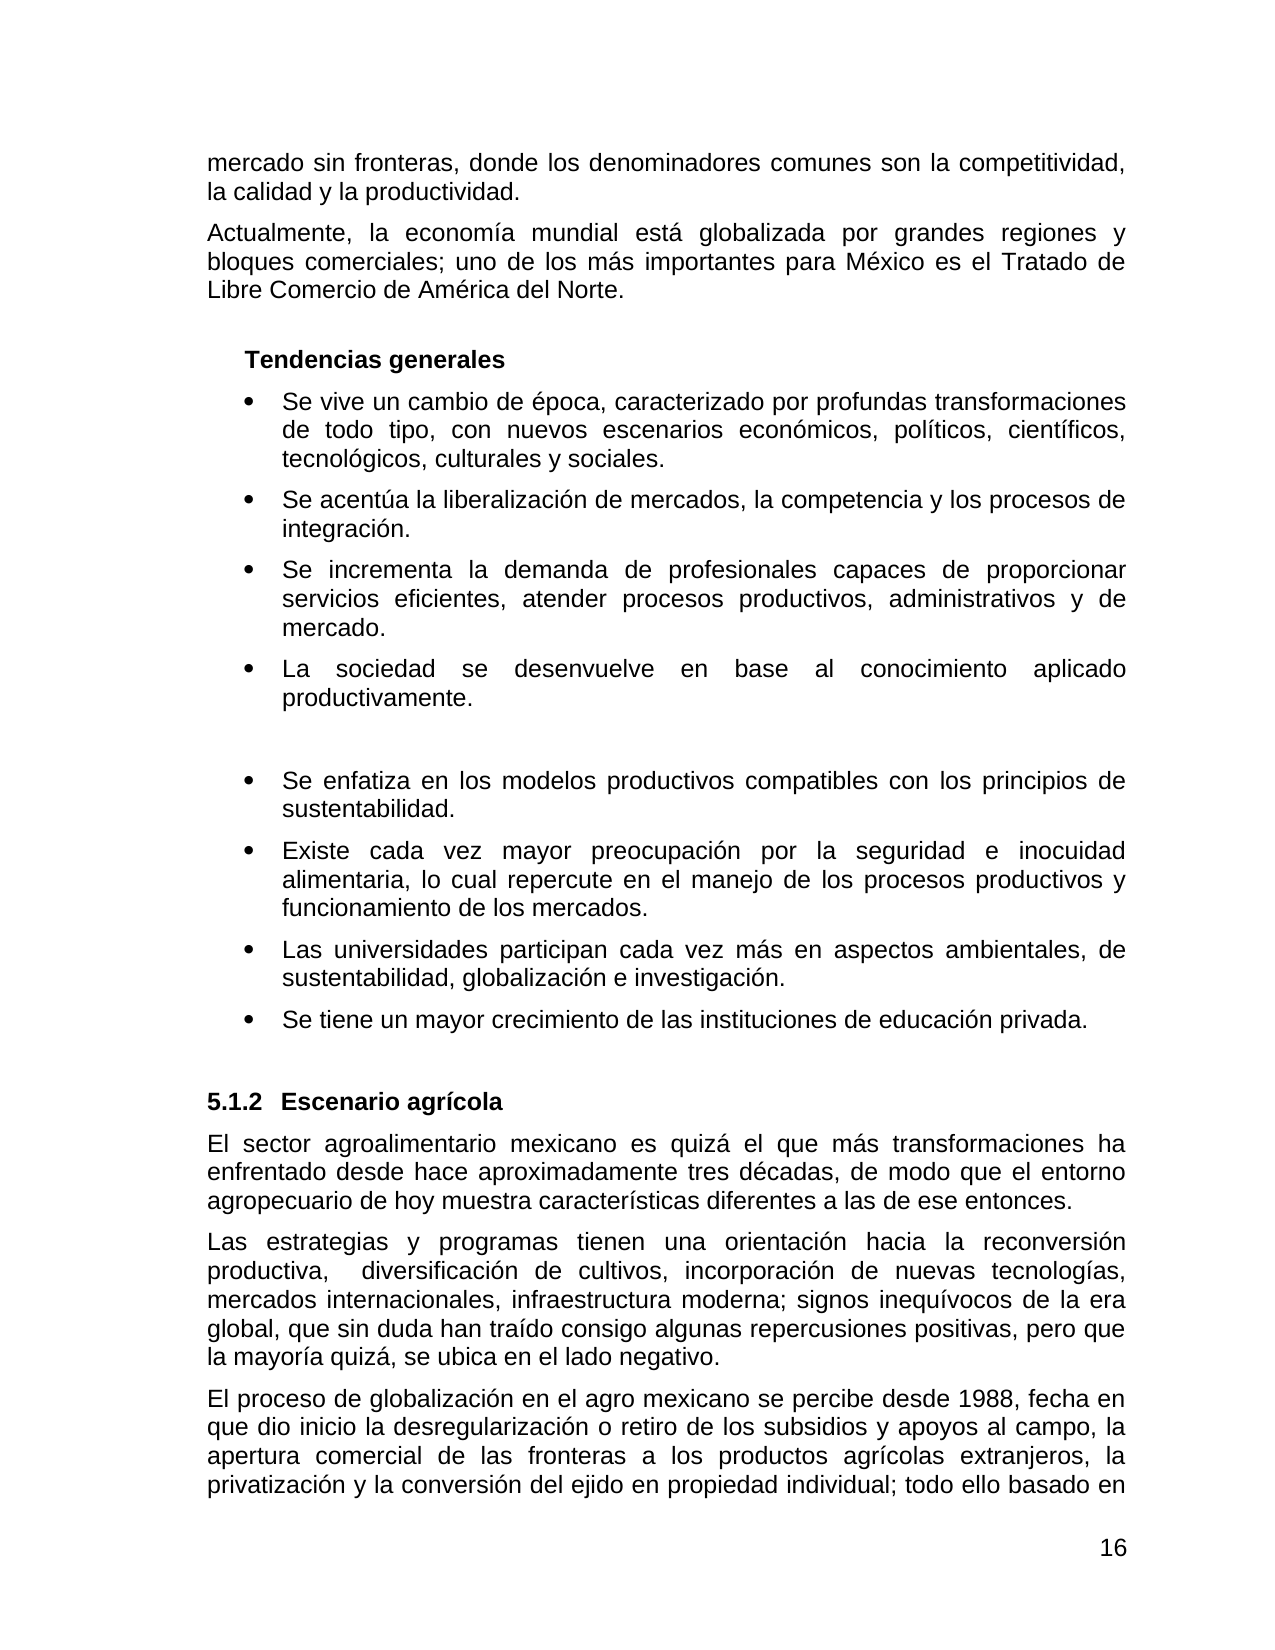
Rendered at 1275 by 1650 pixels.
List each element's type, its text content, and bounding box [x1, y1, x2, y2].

list Se incrementa la demanda de profesionales capaces de proporcionar servicios eficientes, atender procesos productivos, administrativos y de mercado. [244, 555, 1127, 642]
list La sociedad se desenvuelve en base al conocimiento aplicado productivamente. [244, 654, 1127, 712]
subtitle Tendencias generales [207, 345, 1127, 374]
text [207, 148, 1127, 205]
text Las estrategias y programas tienen una orientación hacia la reconversión productiva, diversificación de cultivos, incorporación de nuevas tecnologías, mercados internacionales, infraestructura moderna; signos inequívocos de la era global, que sin duda han traído consigo algunas repercusiones positivas, pero que la mayoría quizá, se ubica en el lado negativo. [207, 1227, 1127, 1371]
list Se enfatiza en los modelos productivos compatibles con los principios de sustentabilidad. [244, 766, 1127, 823]
list Existe cada vez mayor preocupación por la seguridad e inocuidad alimentaria, lo cual repercute en el manejo de los procesos productivos y funcionamiento de los mercados. [244, 836, 1127, 922]
list Se vive un cambio de época, caracterizado por profundas transformaciones de todo tipo, con nuevos escenarios económicos, políticos, científicos, tecnológicos, culturales y sociales. [244, 386, 1127, 473]
list Las universidades participan cada vez más en aspectos ambientales, de sustentabilidad, globalización e investigación. [244, 934, 1127, 992]
text El sector agroalimentario mexicano es quizá el que más transformaciones ha enfrentado desde hace aproximadamente tres décadas, de modo que el entorno agropecuario de hoy muestra características diferentes a las de ese entonces. [207, 1128, 1127, 1215]
list Se tiene un mayor crecimiento de las instituciones de educación privada. [244, 1005, 1127, 1033]
text 5.1.2 Escenario agrícola [207, 1087, 1127, 1116]
text Actualmente, la economía mundial está globalizada por grandes regiones y bloques comerciales; uno de los más importantes para México es el Tratado de Libre Comercio de América del Norte. [207, 218, 1127, 304]
list Se acentúa la liberalización de mercados, la competencia y los procesos de integración. [244, 485, 1127, 543]
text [207, 1383, 1127, 1498]
